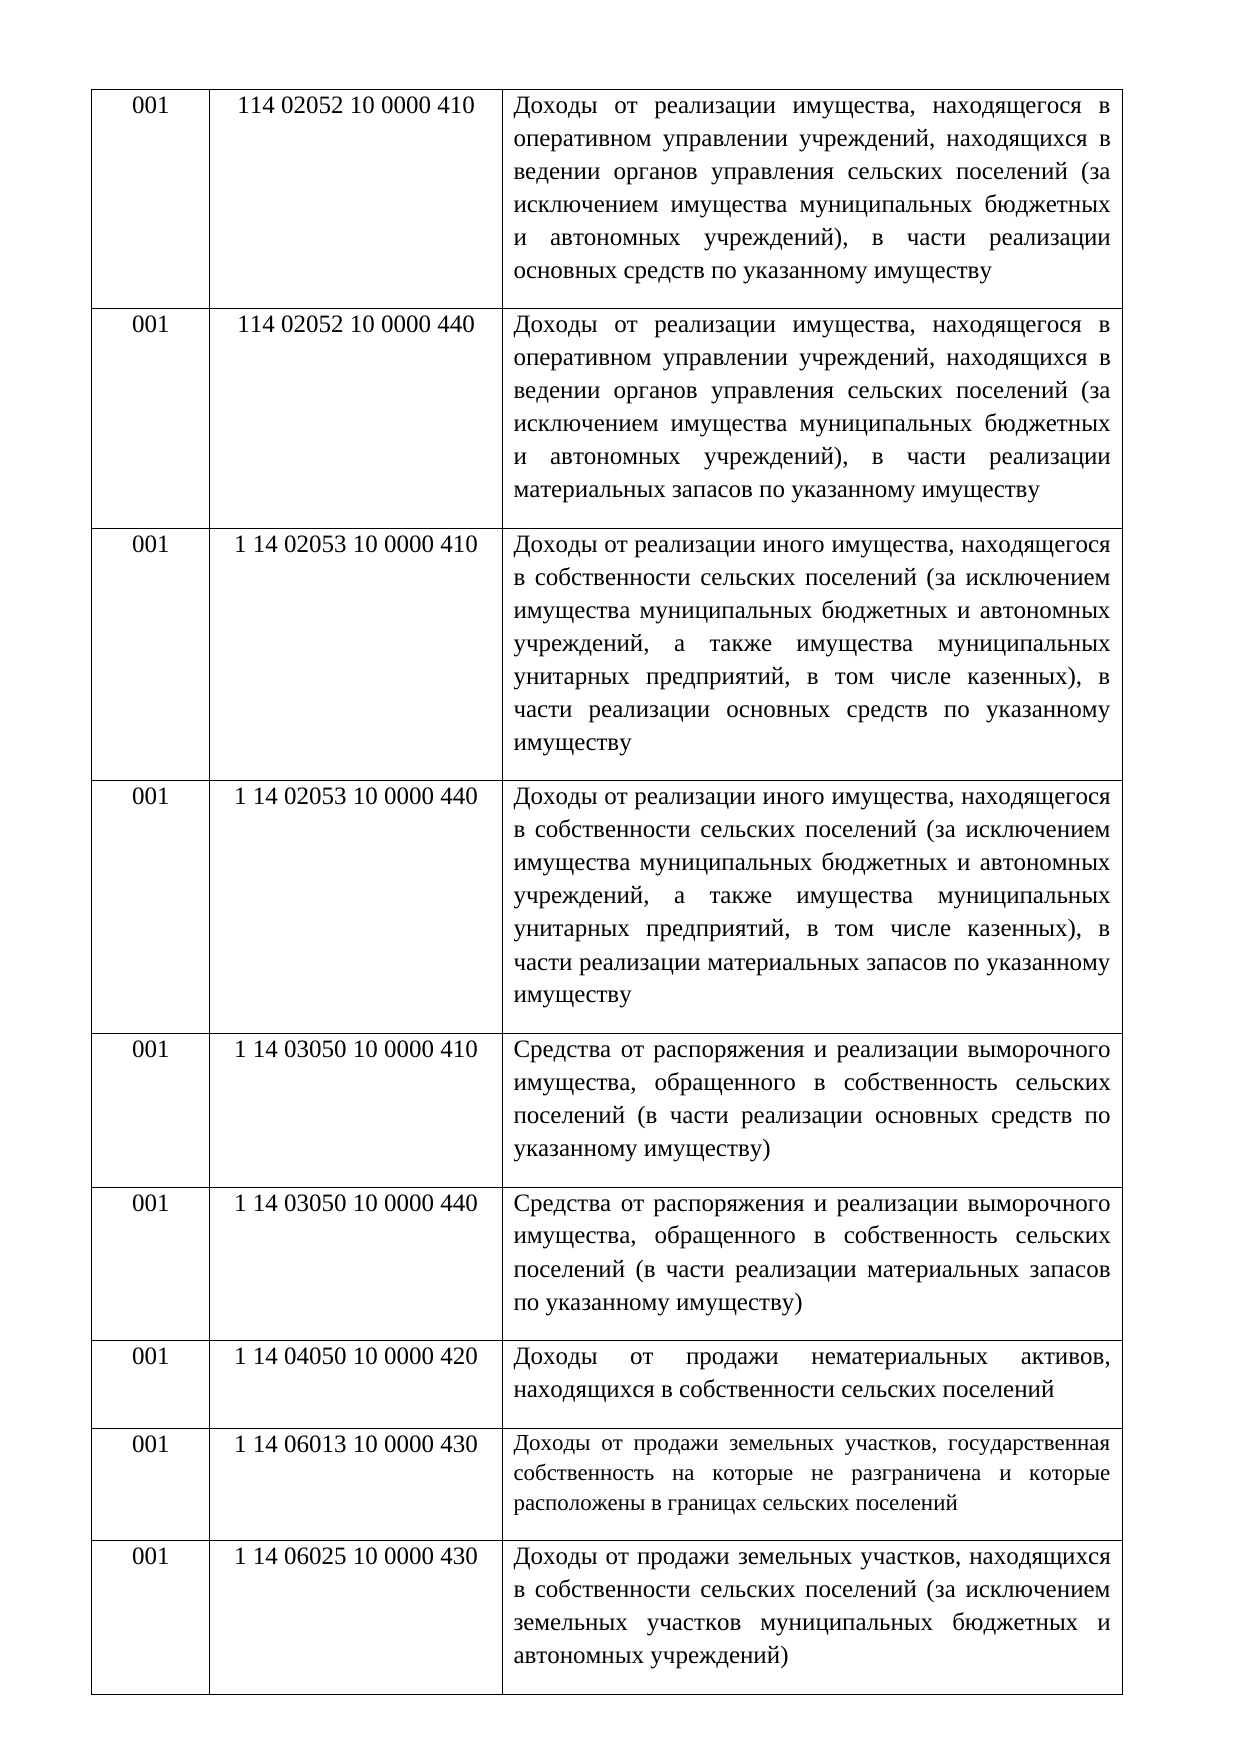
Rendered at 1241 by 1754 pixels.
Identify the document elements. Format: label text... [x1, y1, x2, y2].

table_cell 1 14 06025 10 0000 430 [210, 1541, 502, 1694]
table_cell 001 [92, 1341, 209, 1428]
table_cell 001 [92, 1429, 209, 1540]
table_cell Средства от распоряжения и реализации выморочного имущества, обращенного в собственность сельских поселений (в части реализации материальных запасов по указанному имуществу) [503, 1188, 1122, 1340]
table_cell 001 [92, 90, 209, 308]
table_cell 114 02052 10 0000 410 [210, 90, 502, 308]
table_cell Доходы от реализации имущества, находящегося в оперативном управлении учреждений, находящихся в ведении органов управления сельских поселений (за исключением имущества муниципальных бюджетных и автономных учреждений), в части реализации основных средств по указанному имуществу [503, 90, 1122, 308]
table_cell Доходы от реализации иного имущества, находящегося в собственности сельских поселений (за исключением имущества муниципальных бюджетных и автономных учреждений, а также имущества муниципальных унитарных предприятий, в том числе казенных), в части реализации основных средств по указанному имуществу [503, 529, 1122, 780]
table_cell Доходы от реализации иного имущества, находящегося в собственности сельских поселений (за исключением имущества муниципальных бюджетных и автономных учреждений, а также имущества муниципальных унитарных предприятий, в том числе казенных), в части реализации материальных запасов по указанному имуществу [503, 781, 1122, 1033]
table_cell Доходы от продажи земельных участков, государственная собственность на которые не разграничена и которые расположены в границах сельских поселений [503, 1429, 1122, 1540]
table_cell 001 [92, 1034, 209, 1187]
table_cell 1 14 02053 10 0000 440 [210, 781, 502, 1033]
table_cell 1 14 03050 10 0000 410 [210, 1034, 502, 1187]
table_cell 001 [92, 529, 209, 780]
table_cell 001 [92, 781, 209, 1033]
table_cell 001 [92, 1188, 209, 1340]
table_cell Доходы от продажи нематериальных активов, находящихся в собственности сельских поселений [503, 1341, 1122, 1428]
table_cell 1 14 03050 10 0000 440 [210, 1188, 502, 1340]
table_cell 1 14 04050 10 0000 420 [210, 1341, 502, 1428]
table_cell 1 14 02053 10 0000 410 [210, 529, 502, 780]
table_cell 001 [92, 309, 209, 528]
table_cell 114 02052 10 0000 440 [210, 309, 502, 528]
table_cell 001 [92, 1541, 209, 1694]
table_cell Доходы от продажи земельных участков, находящихся в собственности сельских поселений (за исключением земельных участков муниципальных бюджетных и автономных учреждений) [503, 1541, 1122, 1694]
table_cell 1 14 06013 10 0000 430 [210, 1429, 502, 1540]
table_cell Доходы от реализации имущества, находящегося в оперативном управлении учреждений, находящихся в ведении органов управления сельских поселений (за исключением имущества муниципальных бюджетных и автономных учреждений), в части реализации материальных запасов по указанному имуществу [503, 309, 1122, 528]
table_cell Средства от распоряжения и реализации выморочного имущества, обращенного в собственность сельских поселений (в части реализации основных средств по указанному имуществу) [503, 1034, 1122, 1187]
